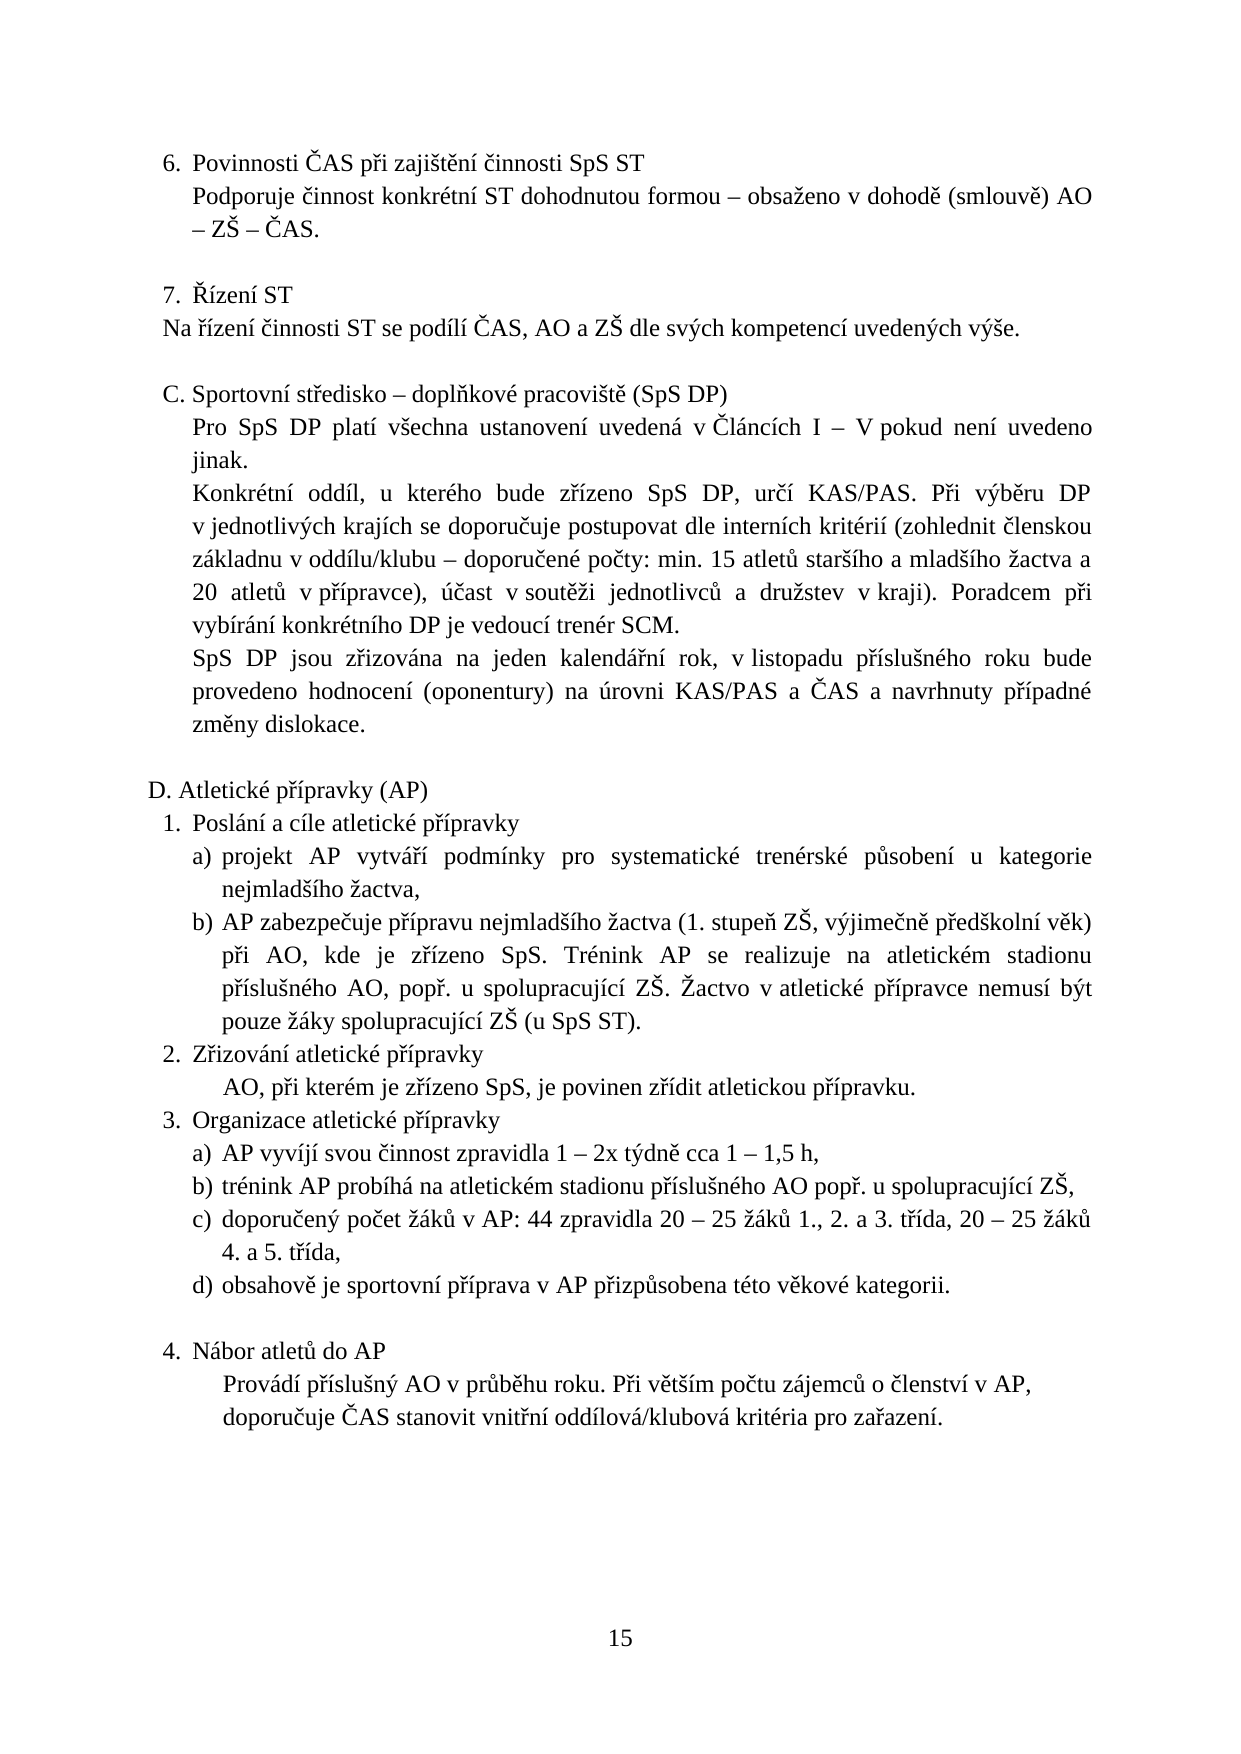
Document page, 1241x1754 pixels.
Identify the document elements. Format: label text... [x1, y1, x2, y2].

list Pro SpS DP platí všechna ustanovení uvedená v Článcích I – V pokud není uvedeno jinak. [192, 412, 1092, 474]
list AP zabezpečuje přípravu nejmladšího žactva (1. stupeň ZŠ, výjimečně předškolní věk) při AO, kde je zřízeno SpS. Trénink AP se realizuje na atletickém stadionu příslušného AO, popř. u spolupracující ZŠ. Žactvo v atletické přípravce nemusí být pouze žáky spolupracující ZŠ (u SpS ST). [192, 907, 1092, 1035]
list AP vyvíjí svou činnost zpravidla 1 – 2x týdně cca 1 – 1,5 h, [192, 1138, 1092, 1167]
list Organizace atletické přípravky [162, 1105, 1092, 1134]
list SpS DP jsou zřizována na jeden kalendářní rok, v listopadu příslušného roku bude provedeno hodnocení (oponentury) na úrovni KAS/PAS a ČAS a navrhnuty případné změny dislokace. [192, 643, 1092, 738]
list Řízení ST [162, 280, 1092, 308]
list projekt AP vytváří podmínky pro systematické trenérské působení u kategorie nejmladšího žactva, [192, 841, 1092, 903]
list AO, při kterém je zřízeno SpS, je povinen zřídit atletickou přípravku. [223, 1072, 1092, 1101]
list C. Sportovní středisko – doplňkové pracoviště (SpS DP) [162, 379, 1092, 408]
list trénink AP probíhá na atletickém stadionu příslušného AO popř. u spolupracující ZŠ, [192, 1171, 1092, 1200]
list Podporuje činnost konkrétní ST dohodnutou formou – obsaženo v dohodě (smlouvě) AO – ZŠ – ČAS. [192, 181, 1092, 242]
list Konkrétní oddíl, u kterého bude zřízeno SpS DP, určí KAS/PAS. Při výběru DP v jednotlivých krajích se doporučuje postupovat dle interních kritérií (zohlednit členskou základnu v oddílu/klubu – doporučené počty: min. 15 atletů staršího a mladšího žactva a 20 atletů v přípravce), účast v soutěži jednotlivců a družstev v kraji). Poradcem při vybírání konkrétního DP je vedoucí trenér SCM. [192, 478, 1092, 639]
list Nábor atletů do AP [162, 1336, 1092, 1365]
list obsahově je sportovní příprava v AP přizpůsobena této věkové kategorii. [192, 1270, 1092, 1299]
list Provádí příslušný AO v průběhu roku. Při větším počtu zájemců o členství v AP, doporučuje ČAS stanovit vnitřní oddílová/klubová kritéria pro zařazení. [223, 1369, 1092, 1431]
list doporučený počet žáků v AP: 44 zpravidla 20 – 25 žáků 1., 2. a 3. třída, 20 – 25 žáků 4. a 5. třída, [192, 1204, 1092, 1266]
list D. Atletické přípravky (AP) [148, 775, 1092, 804]
list Poslání a cíle atletické přípravky [162, 808, 1092, 837]
list Na řízení činnosti ST se podílí ČAS, AO a ZŠ dle svých kompetencí uvedených výše. [162, 313, 1092, 342]
list Povinnosti ČAS při zajištění činnosti SpS ST [162, 148, 1092, 176]
list Zřizování atletické přípravky [162, 1039, 1092, 1068]
